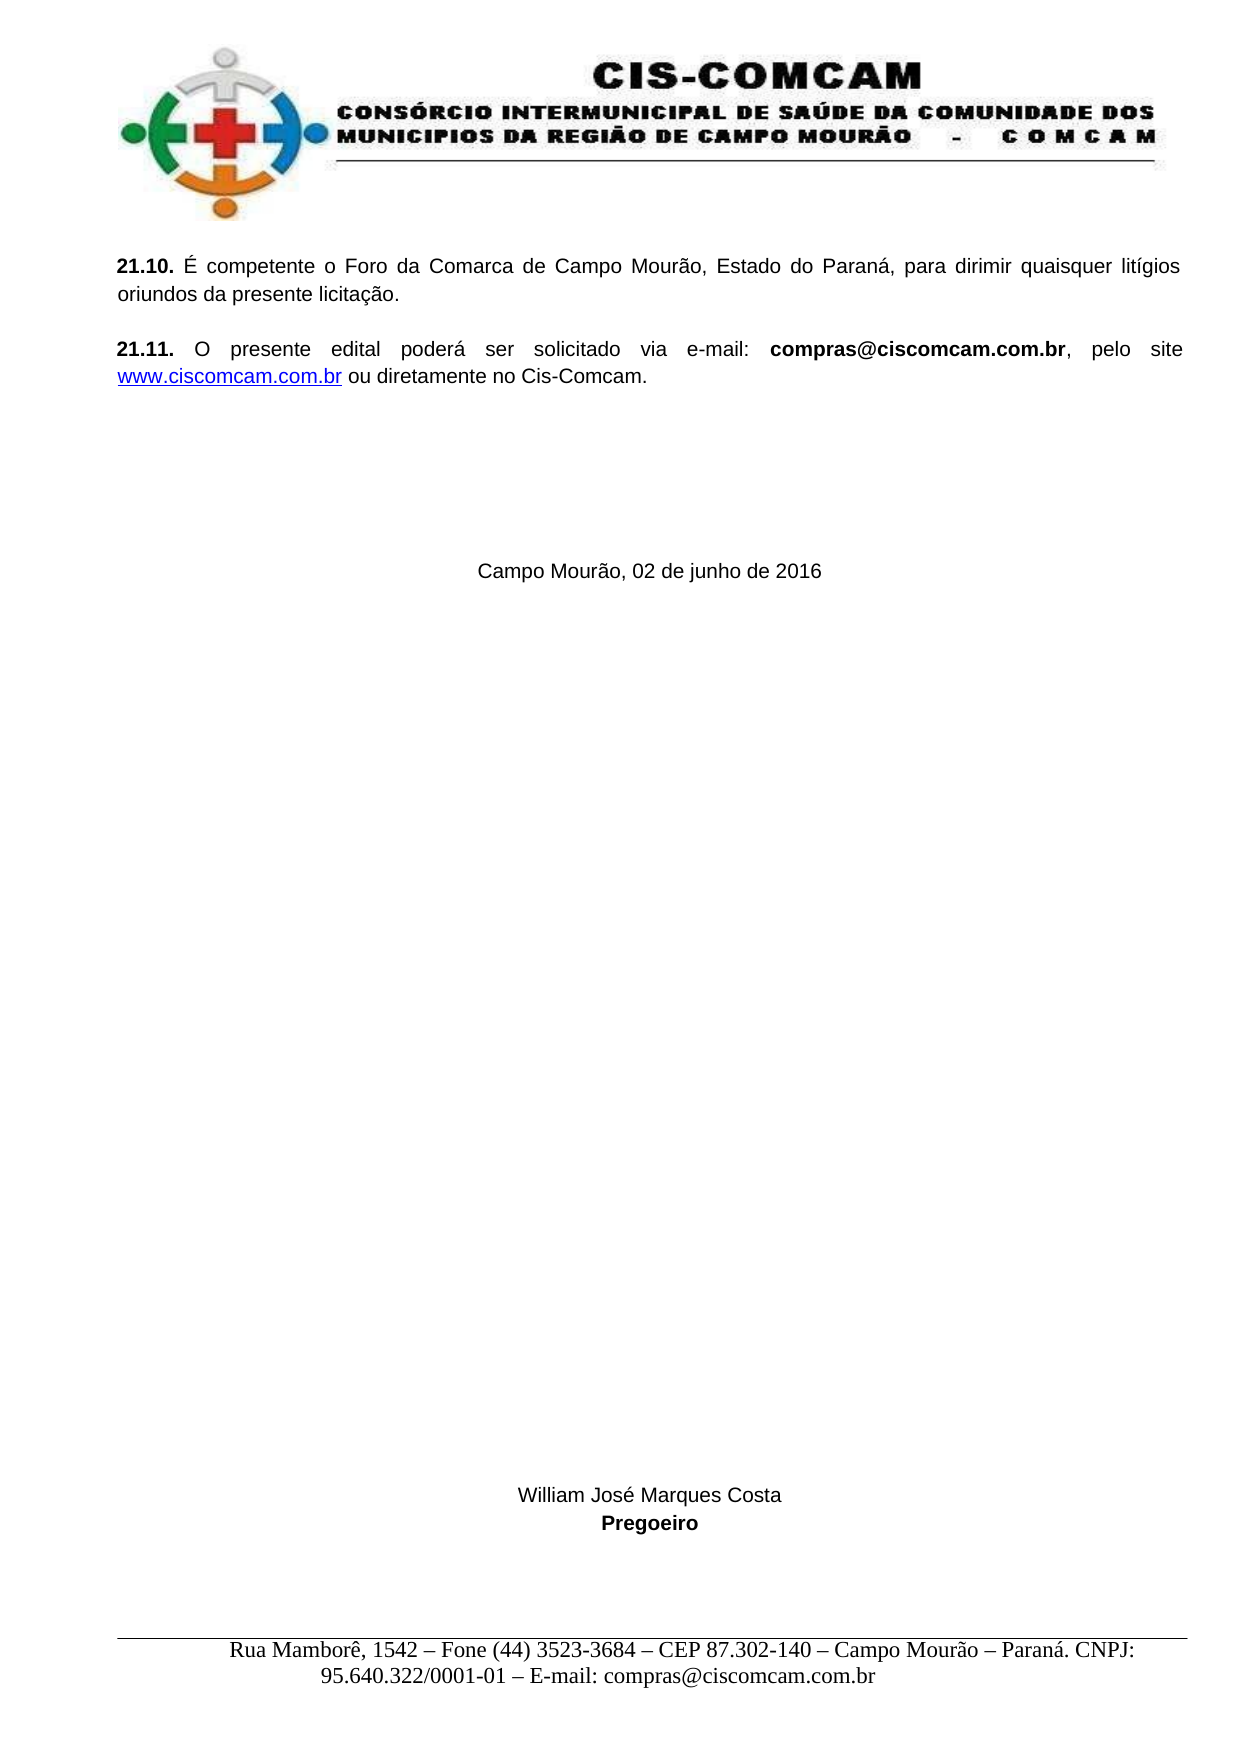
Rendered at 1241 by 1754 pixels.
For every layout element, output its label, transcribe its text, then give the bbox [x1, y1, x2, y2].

text Pregoeiro [118, 1511, 1181, 1534]
text Campo Mourão, 02 de junho de 2016 [116, 558, 1183, 582]
text 21.10. É competente o Foro da Comarca de Campo Mourão, Estado do Paraná, para dirimir quaisquer litígios oriundos da presente licitação. [116, 254, 1183, 305]
picture [118, 44, 1168, 221]
text 21.11. O presente edital poderá ser solicitado via e-mail: compras@ciscomcam.com.br, pelo site www.ciscomcam.com.br ou diretamente no Cis-Comcam. [116, 337, 1183, 388]
text William José Marques Costa [118, 1483, 1181, 1507]
